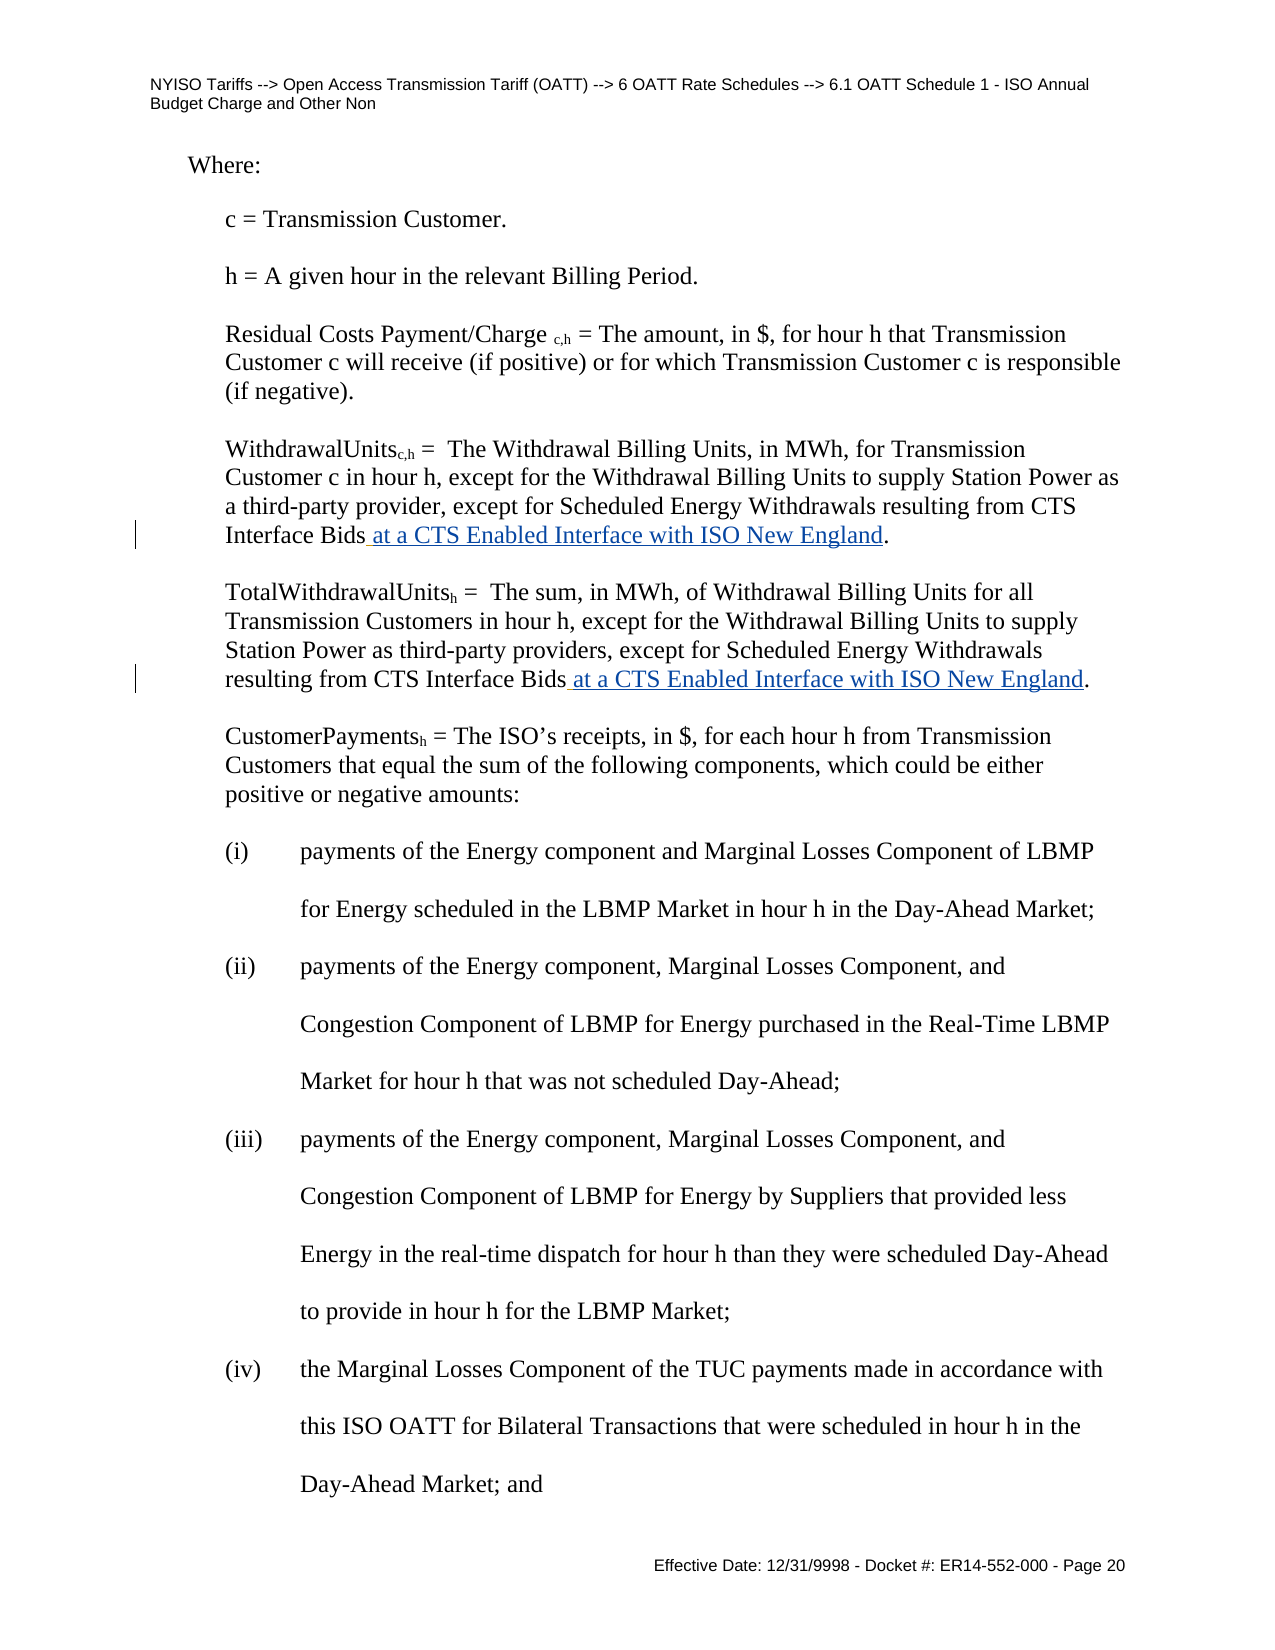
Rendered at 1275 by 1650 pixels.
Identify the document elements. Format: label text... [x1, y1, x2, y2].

text c = Transmission Customer. [225, 204, 1125, 232]
text (iv) the Marginal Losses Component of the TUC payments made in accordance with this ISO OATT for Bilateral Transactions that were scheduled in hour h in the Day-Ahead Market; and [225, 1354, 1125, 1497]
text Where: [187, 150, 1125, 179]
text (ii) payments of the Energy component, Marginal Losses Component, and Congestion Component of LBMP for Energy purchased in the Real-Time LBMP Market for hour h that was not scheduled Day-Ahead; [225, 951, 1125, 1095]
text TotalWithdrawalUnitsh = The sum, in MWh, of Withdrawal Billing Units for all Transmission Customers in hour h, except for the Withdrawal Billing Units to supply Station Power as third-party providers, except for Scheduled Energy Withdrawals resulting from CTS Interface Bids. [225, 577, 1125, 692]
text (iii) payments of the Energy component, Marginal Losses Component, and Congestion Component of LBMP for Energy by Suppliers that provided less Energy in the real-time dispatch for hour h than they were scheduled Day-Ahead to provide in hour h for the LBMP Market; [225, 1124, 1125, 1325]
text h = A given hour in the relevant Billing Period. [225, 261, 1125, 290]
text CustomerPaymentsh = The ISO’s receipts, in $, for each hour h from Transmission Customers that equal the sum of the following components, which could be either positive or negative amounts: [225, 721, 1125, 807]
text WithdrawalUnitsc,h = The Withdrawal Billing Units, in MWh, for Transmission Customer c in hour h, except for the Withdrawal Billing Units to supply Station Power as a third-party provider, except for Scheduled Energy Withdrawals resulting from CTS Interface Bids. [225, 434, 1125, 549]
text (i) payments of the Energy component and Marginal Losses Component of LBMP for Energy scheduled in the LBMP Market in hour h in the Day-Ahead Market; [225, 836, 1125, 922]
text Residual Costs Payment/Charge c,h = The amount, in $, for hour h that Transmission Customer c will receive (if positive) or for which Transmission Customer c is responsible (if negative). [225, 319, 1125, 405]
